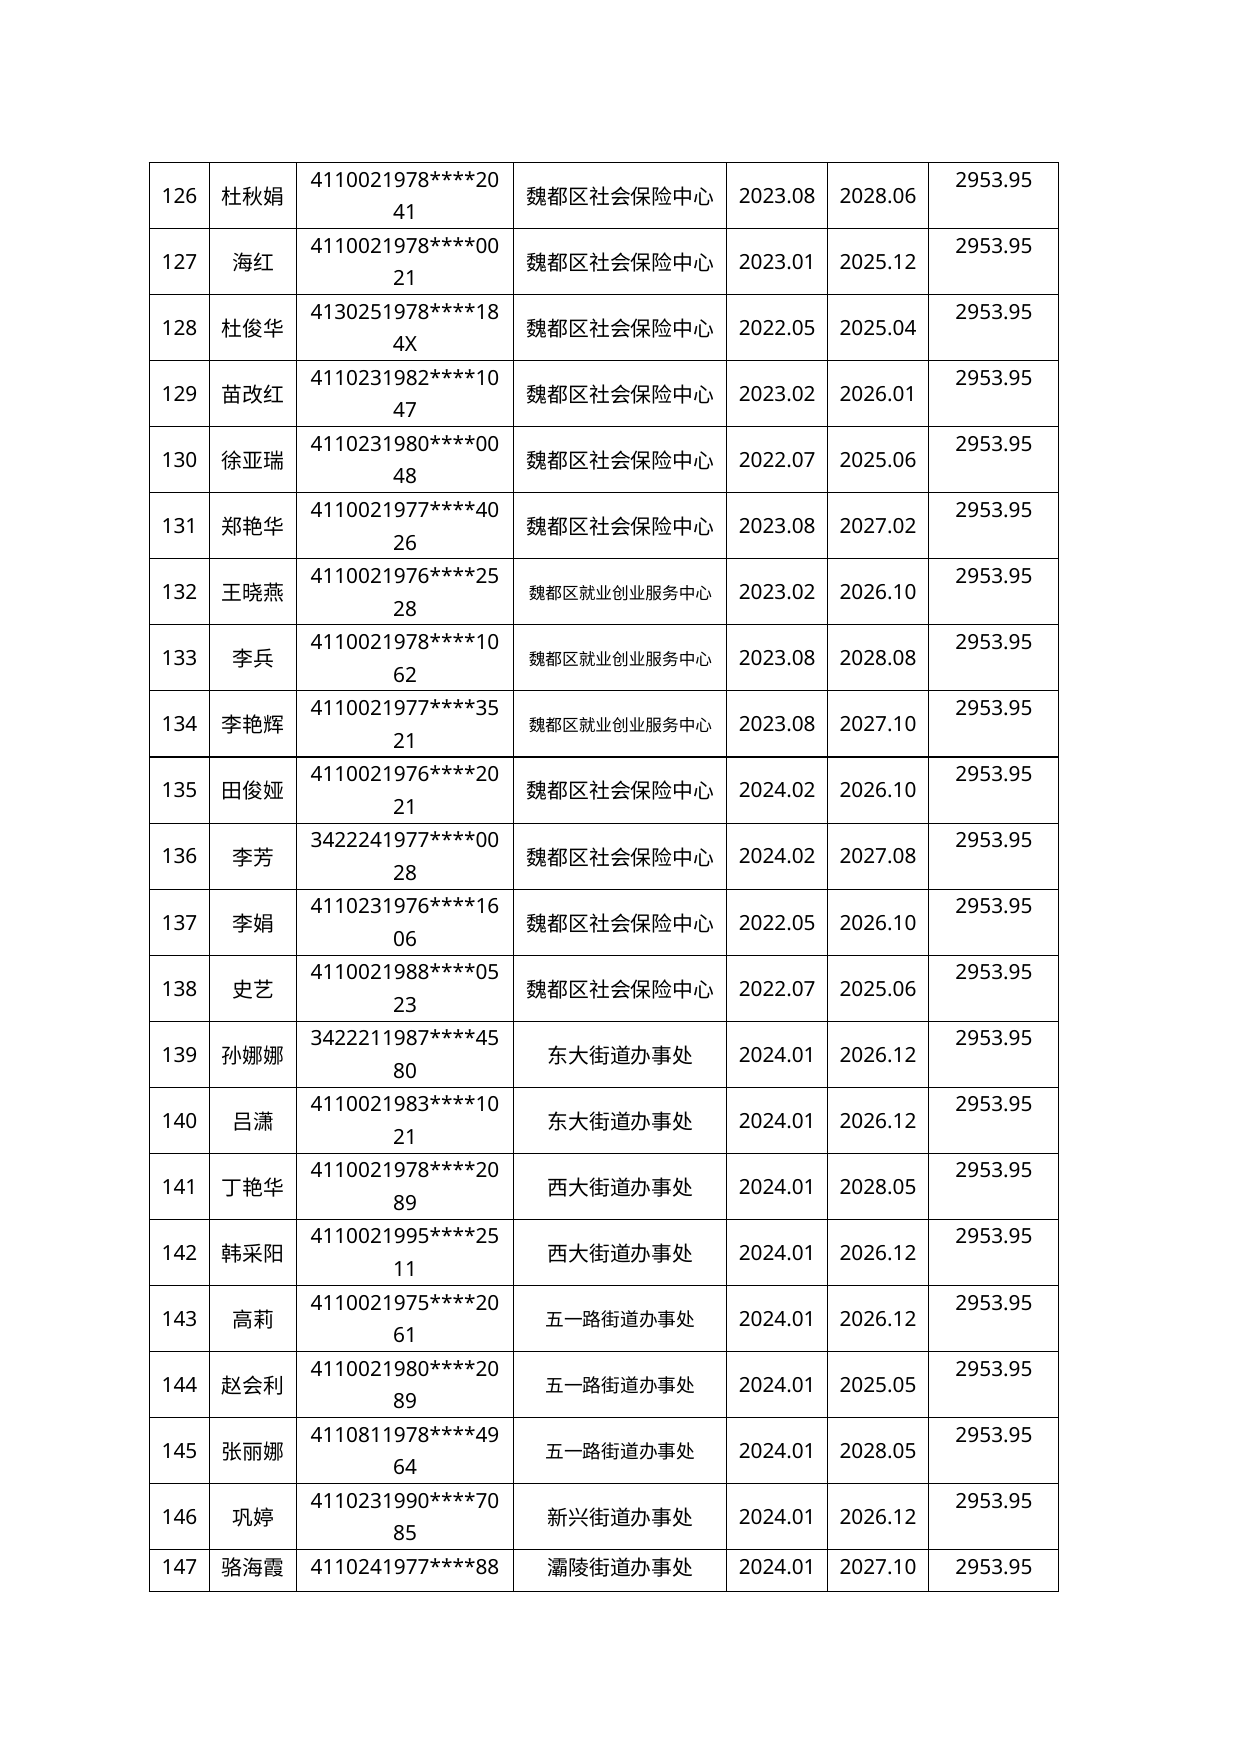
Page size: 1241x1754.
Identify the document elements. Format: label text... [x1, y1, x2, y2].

table_cell 2028.06 [828, 163, 928, 228]
table_cell 4110231976****1606 [297, 890, 513, 954]
table_cell 韩采阳 [210, 1220, 296, 1285]
table_cell 五一路街道办事处 [514, 1286, 726, 1351]
table_cell 134 [150, 691, 209, 756]
table_cell 2028.05 [828, 1418, 928, 1483]
table_cell 李艳辉 [210, 691, 296, 756]
table_cell 2953.95 [929, 956, 1058, 1021]
table_cell 2025.12 [828, 229, 928, 294]
table_cell 五一路街道办事处 [514, 1418, 726, 1483]
table_cell 魏都区就业创业服务中心 [514, 625, 726, 690]
table_cell 2953.95 [929, 758, 1058, 822]
table_cell 徐亚瑞 [210, 427, 296, 492]
table_cell 2953.95 [929, 1088, 1058, 1153]
table_cell 2023.08 [727, 493, 827, 558]
table_cell 2027.02 [828, 493, 928, 558]
table_cell 4110021983****1021 [297, 1088, 513, 1153]
table_cell 2953.95 [929, 824, 1058, 888]
table_cell 4130251978****184X [297, 295, 513, 360]
table_cell 2026.12 [828, 1220, 928, 1285]
table_cell 魏都区社会保险中心 [514, 427, 726, 492]
table_cell 魏都区社会保险中心 [514, 295, 726, 360]
table_cell 2024.01 [727, 1088, 827, 1153]
table_cell 西大街道办事处 [514, 1220, 726, 1285]
table_cell 2024.01 [727, 1286, 827, 1351]
table_cell 135 [150, 758, 209, 822]
table_cell 魏都区就业创业服务中心 [514, 691, 726, 756]
table_cell 2028.05 [828, 1154, 928, 1219]
table_cell 2953.95 [929, 1352, 1058, 1417]
table_cell 魏都区社会保险中心 [514, 229, 726, 294]
table_cell 2953.95 [929, 163, 1058, 228]
table_cell 2024.01 [727, 1154, 827, 1219]
table_cell 2953.95 [929, 1484, 1058, 1549]
table_cell 2953.95 [929, 427, 1058, 492]
table_cell 2953.95 [929, 295, 1058, 360]
table_cell 2024.01 [727, 1220, 827, 1285]
table_cell 139 [150, 1022, 209, 1087]
table_cell 孙娜娜 [210, 1022, 296, 1087]
table_cell 138 [150, 956, 209, 1021]
table_cell 西大街道办事处 [514, 1154, 726, 1219]
table_cell 2027.08 [828, 824, 928, 888]
table_cell 4110241977****8886 [297, 1550, 513, 1591]
table_cell 魏都区社会保险中心 [514, 493, 726, 558]
table_cell 2025.06 [828, 427, 928, 492]
table_cell 高莉 [210, 1286, 296, 1351]
table_cell 2027.10 [828, 1550, 928, 1591]
table_cell 2026.12 [828, 1088, 928, 1153]
table_cell 李芳 [210, 824, 296, 888]
table_cell 4110811978****4964 [297, 1418, 513, 1483]
table_cell 吕潇 [210, 1088, 296, 1153]
table_cell 2953.95 [929, 890, 1058, 954]
table_cell 2025.05 [828, 1352, 928, 1417]
table_cell 141 [150, 1154, 209, 1219]
table_cell 2953.95 [929, 1286, 1058, 1351]
table_cell 4110021975****2061 [297, 1286, 513, 1351]
table_cell 4110021976****2528 [297, 559, 513, 624]
table_cell 2026.12 [828, 1022, 928, 1087]
table_cell 2023.08 [727, 625, 827, 690]
table_cell 2953.95 [929, 559, 1058, 624]
table_cell 史艺 [210, 956, 296, 1021]
table_cell 2022.07 [727, 956, 827, 1021]
table_cell 苗改红 [210, 361, 296, 426]
table_cell 2024.02 [727, 758, 827, 822]
table_cell 张丽娜 [210, 1418, 296, 1483]
table_cell 2026.10 [828, 559, 928, 624]
table_cell 魏都区社会保险中心 [514, 361, 726, 426]
table_cell 五一路街道办事处 [514, 1352, 726, 1417]
table_cell 郑艳华 [210, 493, 296, 558]
table_cell 2026.01 [828, 361, 928, 426]
table_cell 新兴街道办事处 [514, 1484, 726, 1549]
table_cell 131 [150, 493, 209, 558]
table_cell 146 [150, 1484, 209, 1549]
table_cell 2953.95 [929, 1154, 1058, 1219]
table_cell 2026.12 [828, 1286, 928, 1351]
table_cell 丁艳华 [210, 1154, 296, 1219]
table_cell 4110021978****2041 [297, 163, 513, 228]
table_cell 海红 [210, 229, 296, 294]
table_cell 130 [150, 427, 209, 492]
table_cell 2022.05 [727, 295, 827, 360]
table_cell 魏都区社会保险中心 [514, 890, 726, 954]
table_cell 147 [150, 1550, 209, 1591]
table_cell 魏都区社会保险中心 [514, 758, 726, 822]
table_cell 143 [150, 1286, 209, 1351]
table_cell 2026.10 [828, 890, 928, 954]
table_cell 2953.95 [929, 625, 1058, 690]
table_cell 4110021978****2089 [297, 1154, 513, 1219]
table_cell 王晓燕 [210, 559, 296, 624]
table_cell 2023.02 [727, 559, 827, 624]
table_cell 巩婷 [210, 1484, 296, 1549]
table_cell 3422211987****4580 [297, 1022, 513, 1087]
table_cell 灞陵街道办事处 [514, 1550, 726, 1591]
table_cell 4110231982****1047 [297, 361, 513, 426]
table_cell 2026.12 [828, 1484, 928, 1549]
table_cell 2023.08 [727, 691, 827, 756]
table_cell 2024.01 [727, 1022, 827, 1087]
table_cell 李兵 [210, 625, 296, 690]
table_cell 2953.95 [929, 229, 1058, 294]
table_cell 2022.05 [727, 890, 827, 954]
table_cell 4110021977****4026 [297, 493, 513, 558]
table_cell 129 [150, 361, 209, 426]
table_cell 2024.01 [727, 1418, 827, 1483]
table_cell 2024.01 [727, 1550, 827, 1591]
table_cell 2953.95 [929, 493, 1058, 558]
table_cell 2028.08 [828, 625, 928, 690]
table_cell 2024.01 [727, 1352, 827, 1417]
table_cell 东大街道办事处 [514, 1088, 726, 1153]
table_cell 魏都区社会保险中心 [514, 956, 726, 1021]
table_cell 2026.10 [828, 758, 928, 822]
table_cell 144 [150, 1352, 209, 1417]
table_cell 2023.01 [727, 229, 827, 294]
table_cell 4110021978****1062 [297, 625, 513, 690]
table_cell 137 [150, 890, 209, 954]
table_cell 4110021977****3521 [297, 691, 513, 756]
table_cell 4110021988****0523 [297, 956, 513, 1021]
table_cell 128 [150, 295, 209, 360]
table_cell 4110021976****2021 [297, 758, 513, 822]
table_cell 2027.10 [828, 691, 928, 756]
table_cell 2953.95 [929, 691, 1058, 756]
table_cell 2023.02 [727, 361, 827, 426]
table_cell 4110021995****2511 [297, 1220, 513, 1285]
table_cell 2023.08 [727, 163, 827, 228]
table_cell 2953.95 [929, 1550, 1058, 1591]
table_cell 魏都区社会保险中心 [514, 163, 726, 228]
table_cell 赵会利 [210, 1352, 296, 1417]
table_cell 4110231990****7085 [297, 1484, 513, 1549]
table_cell 杜俊华 [210, 295, 296, 360]
table_cell 杜秋娟 [210, 163, 296, 228]
table_cell 2025.04 [828, 295, 928, 360]
table_cell 126 [150, 163, 209, 228]
table_cell 127 [150, 229, 209, 294]
table_cell 4110231980****0048 [297, 427, 513, 492]
table_cell 132 [150, 559, 209, 624]
table_cell 2953.95 [929, 1418, 1058, 1483]
table_cell 东大街道办事处 [514, 1022, 726, 1087]
table_cell 魏都区就业创业服务中心 [514, 559, 726, 624]
table_cell 145 [150, 1418, 209, 1483]
table_cell 4110021980****2089 [297, 1352, 513, 1417]
table_cell 142 [150, 1220, 209, 1285]
table_cell 2953.95 [929, 1022, 1058, 1087]
table_cell 2024.01 [727, 1484, 827, 1549]
table_cell 140 [150, 1088, 209, 1153]
table_cell 133 [150, 625, 209, 690]
table_cell 3422241977****0028 [297, 824, 513, 888]
table_cell 4110021978****0021 [297, 229, 513, 294]
table_cell 2024.02 [727, 824, 827, 888]
table_cell 2022.07 [727, 427, 827, 492]
table_cell 2953.95 [929, 361, 1058, 426]
table_cell 骆海霞 [210, 1550, 296, 1591]
table_cell 田俊娅 [210, 758, 296, 822]
table_cell 2953.95 [929, 1220, 1058, 1285]
table_cell 136 [150, 824, 209, 888]
table_cell 李娟 [210, 890, 296, 954]
table_cell 2025.06 [828, 956, 928, 1021]
table_cell 魏都区社会保险中心 [514, 824, 726, 888]
